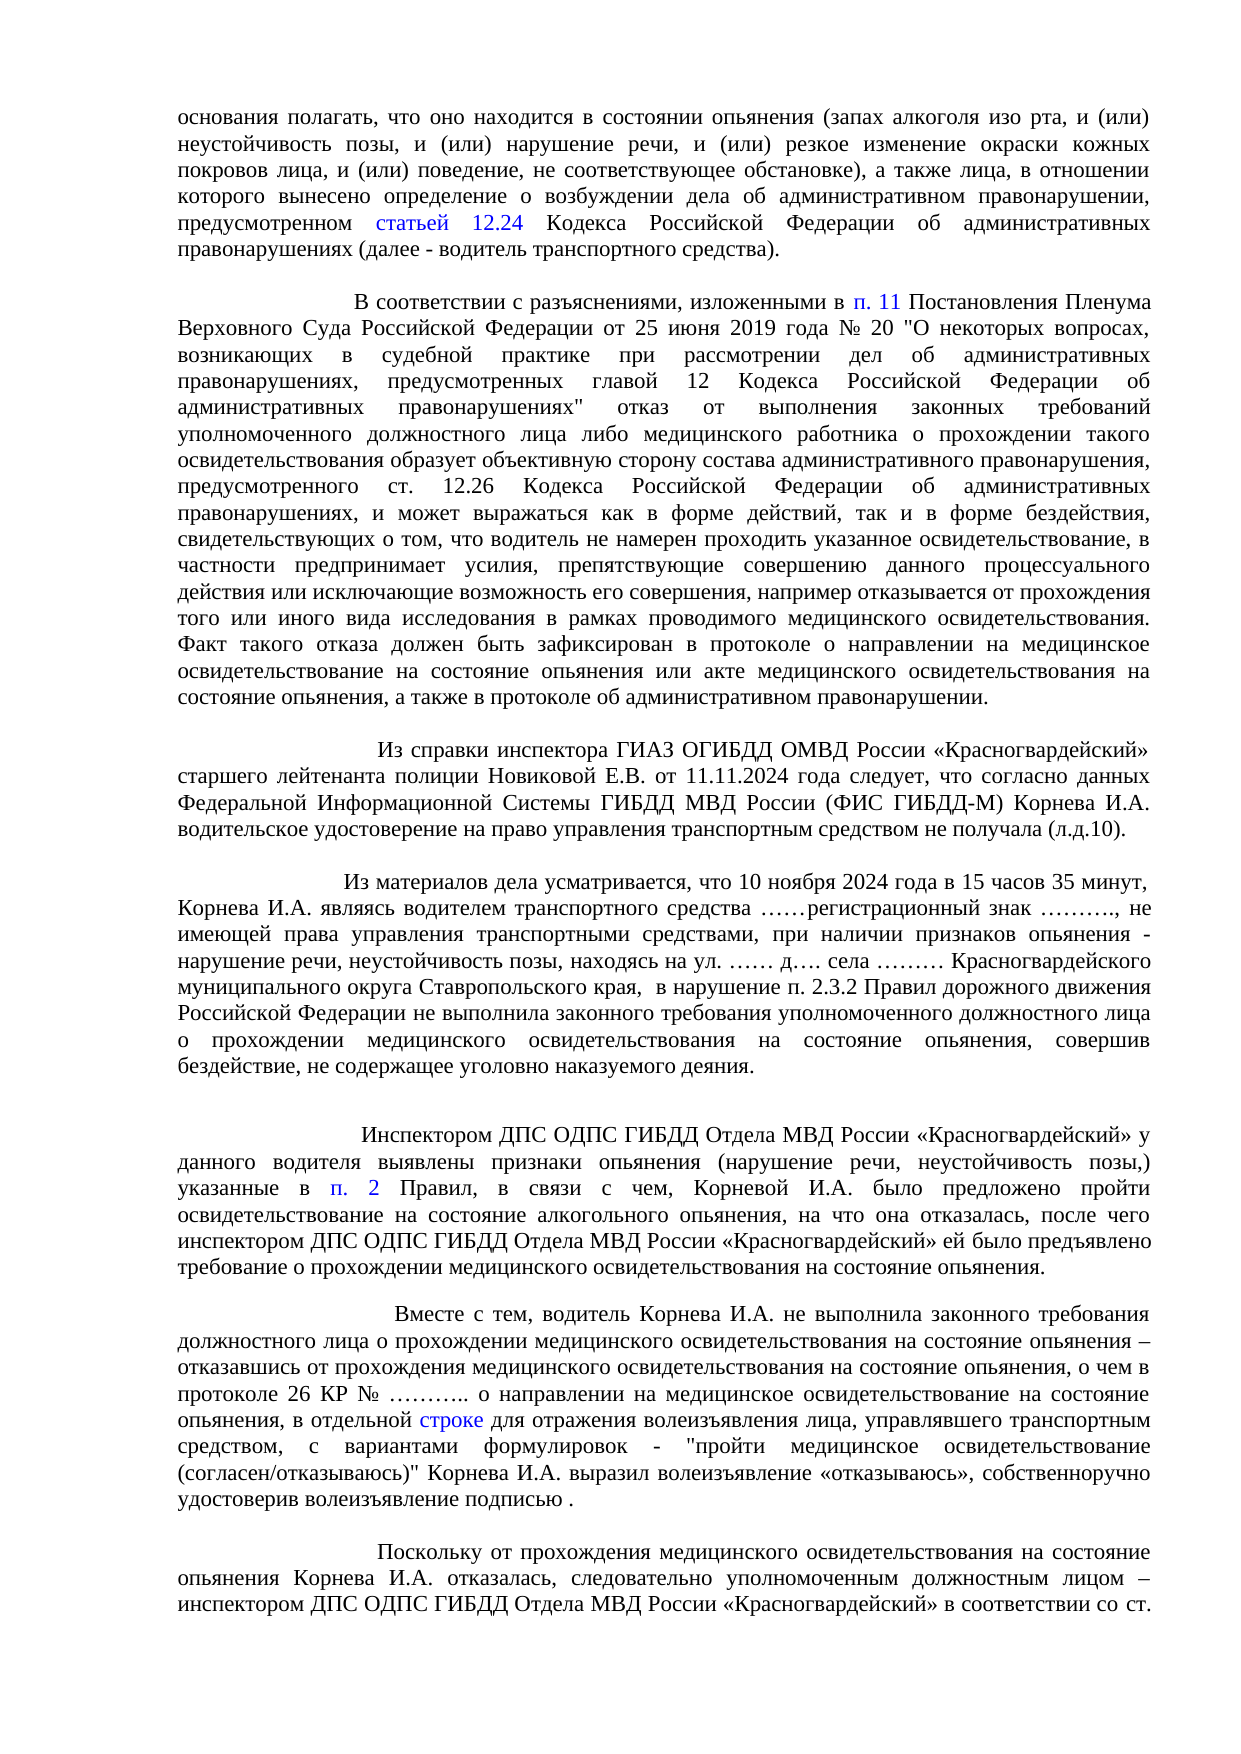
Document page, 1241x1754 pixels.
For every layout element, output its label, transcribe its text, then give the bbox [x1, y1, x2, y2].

text Инспектором ДПС ОДПС ГИБДД Отдела МВД России «Красногвардейский» у данного водителя выявлены признаки опьянения (нарушение речи, неустойчивость позы,) указанные в п. 2 Правил, в связи с чем, Корневой И.А. было предложено пройти освидетельствование на состояние алкогольного опьянения, на что она отказалась, после чего инспектором ДПС ОДПС ГИБДД Отдела МВД России «Красногвардейский» ей было предъявлено требование о прохождении медицинского освидетельствования на состояние опьянения. [177, 1122, 1152, 1280]
text Из справки инспектора ГИАЗ ОГИБДД ОМВД России «Красногвардейский» старшего лейтенанта полиции Новиковой Е.В. от 11.11.2024 года следует, что согласно данных Федеральной Информационной Системы ГИБДД МВД России (ФИС ГИБДД-М) Корнева И.А. водительское удостоверение на право управления транспортным средством не получала (л.д.10). [177, 736, 1152, 841]
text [177, 103, 1152, 262]
text Вместе с тем, водитель Корнева И.А. не выполнила законного требования должностного лица о прохождении медицинского освидетельствования на состояние опьянения – отказавшись от прохождения медицинского освидетельствования на состояние опьянения, о чем в протоколе 26 КР № ……….. о направлении на медицинское освидетельствование на состояние опьянения, в отдельной строке для отражения волеизъявления лица, управлявшего транспортным средством, с вариантами формулировок - "пройти медицинское освидетельствование (согласен/отказываюсь)" Корнева И.А. выразил волеизъявление «отказываюсь», собственноручно удостоверив волеизъявление подписью . [177, 1301, 1152, 1511]
text В соответствии с разъяснениями, изложенными в п. 11 Постановления Пленума Верховного Суда Российской Федерации от 25 июня 2019 года № 20 "О некоторых вопросах, возникающих в судебной практике при рассмотрении дел об административных правонарушениях, предусмотренных главой 12 Кодекса Российской Федерации об административных правонарушениях" отказ от выполнения законных требований уполномоченного должностного лица либо медицинского работника о прохождении такого освидетельствования образует объективную сторону состава административного правонарушения, предусмотренного ст. 12.26 Кодекса Российской Федерации об административных правонарушениях, и может выражаться как в форме действий, так и в форме бездействия, свидетельствующих о том, что водитель не намерен проходить указанное освидетельствование, в частности предпринимает усилия, препятствующие совершению данного процессуального действия или исключающие возможность его совершения, например отказывается от прохождения того или иного вида исследования в рамках проводимого медицинского освидетельствования. Факт такого отказа должен быть зафиксирован в протоколе о направлении на медицинское освидетельствование на состояние опьянения или акте медицинского освидетельствования на состояние опьянения, а также в протоколе об административном правонарушении. [177, 288, 1152, 709]
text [177, 1538, 1152, 1617]
text Из материалов дела усматривается, что 10 ноября 2024 года в 15 часов 35 минут, Корнева И.А. являясь водителем транспортного средства ……регистрационный знак ………., не имеющей права управления транспортными средствами, при наличии признаков опьянения - нарушение речи, неустойчивость позы, находясь на ул. …… д…. села ……… Красногвардейского муниципального округа Ставропольского края, в нарушение п. 2.3.2 Правил дорожного движения Российской Федерации не выполнила законного требования уполномоченного должностного лица о прохождении медицинского освидетельствования на состояние опьянения, совершив бездействие, не содержащее уголовно наказуемого деяния. [177, 868, 1152, 1078]
